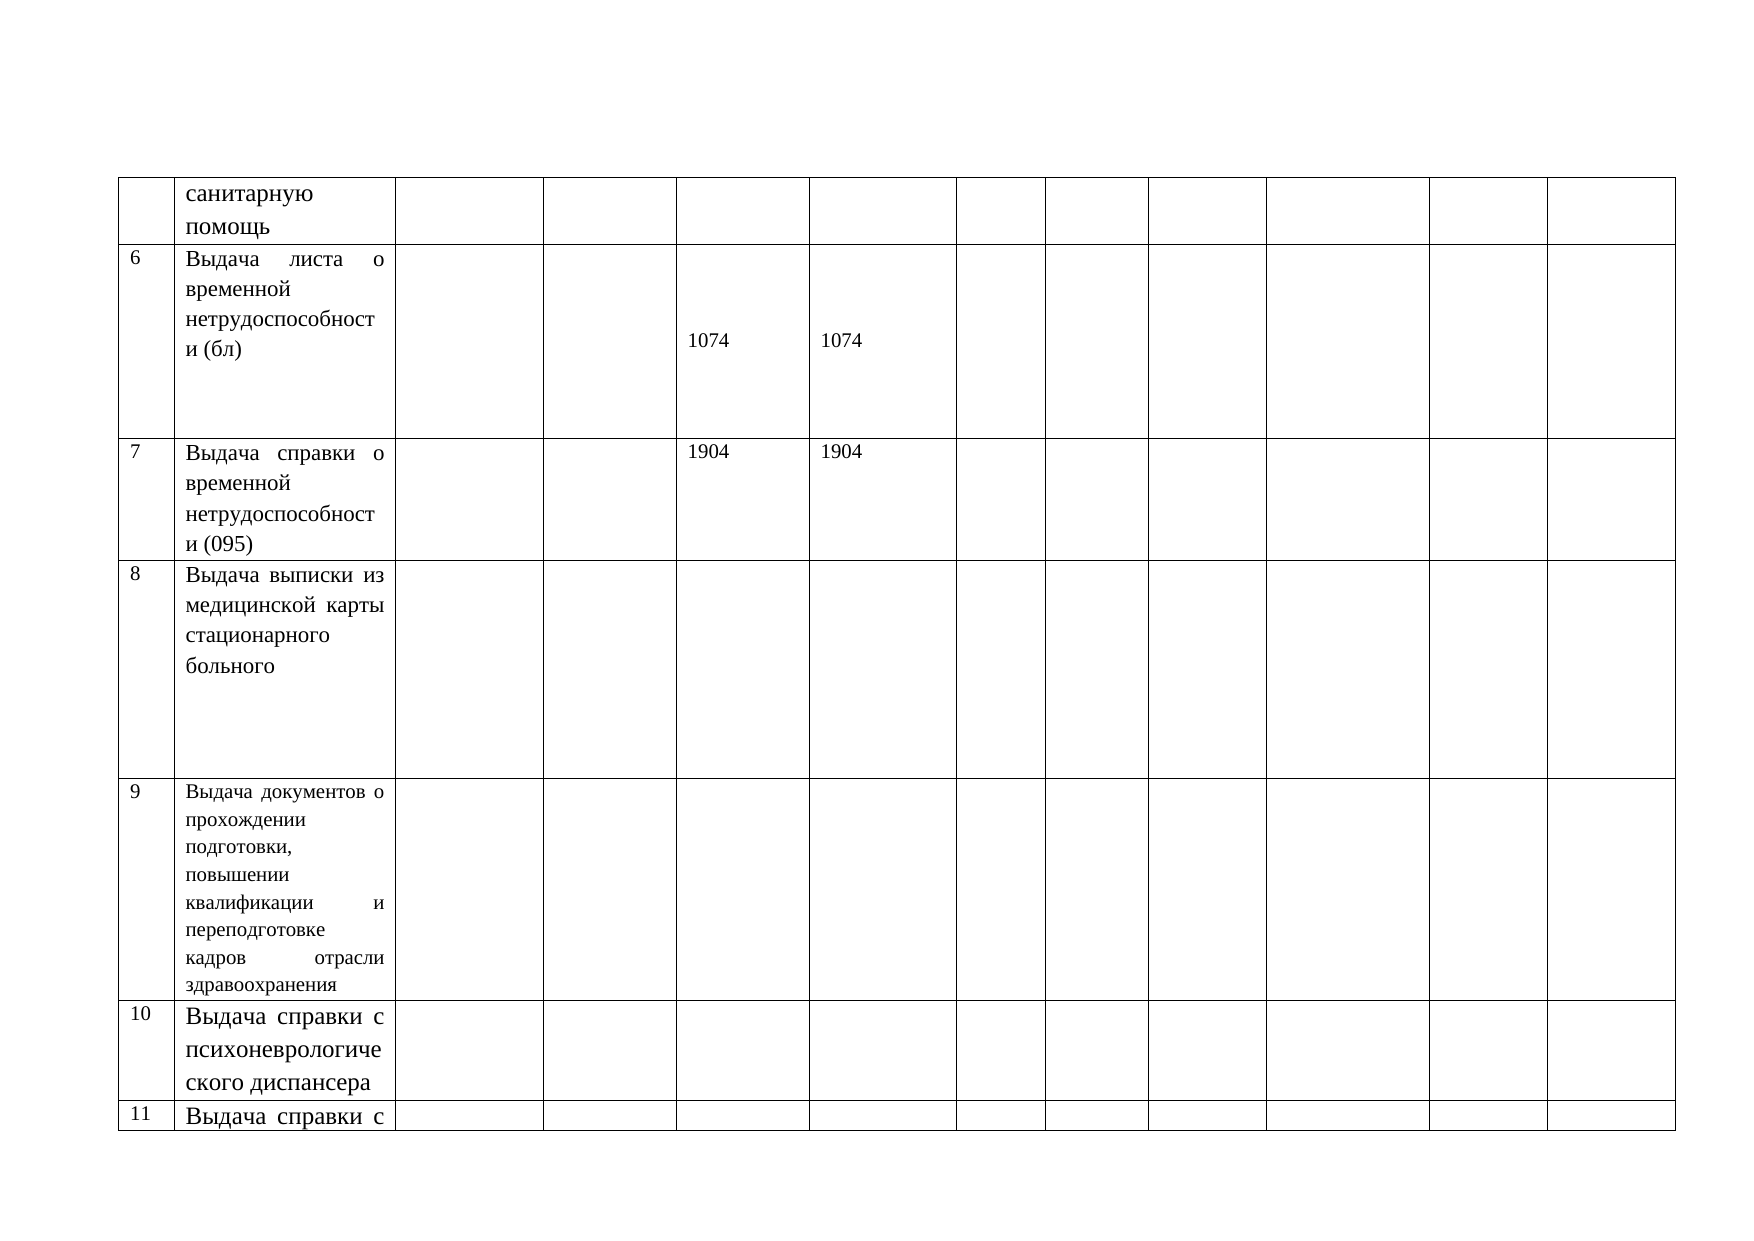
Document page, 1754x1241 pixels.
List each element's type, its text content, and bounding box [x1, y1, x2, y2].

table_cell [396, 779, 543, 1000]
table_cell [1149, 439, 1266, 560]
table_cell 0 [544, 178, 676, 244]
table_cell [1267, 561, 1429, 778]
table_cell [957, 1001, 1045, 1100]
table_cell [957, 245, 1045, 438]
table_cell [1430, 1001, 1547, 1100]
table_cell [810, 1101, 956, 1130]
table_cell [175, 1101, 395, 1130]
table_cell [1267, 245, 1429, 438]
table_cell [1430, 561, 1547, 778]
table_cell 1074 [677, 245, 809, 438]
table_cell 10 [119, 1001, 174, 1100]
table_cell [1149, 779, 1266, 1000]
table_cell [810, 1001, 956, 1100]
table_cell [957, 779, 1045, 1000]
table_cell [677, 779, 809, 1000]
table_cell 0 [810, 178, 956, 244]
table_cell [1430, 245, 1547, 438]
table_cell [1046, 245, 1148, 438]
table_cell [396, 178, 543, 244]
table_cell [677, 1001, 809, 1100]
table_cell [1548, 1101, 1675, 1130]
table_cell [810, 779, 956, 1000]
table_cell [1149, 1001, 1266, 1100]
table_cell Выдача выписки из медицинской карты стационарного больного [175, 561, 395, 778]
table_cell [1548, 1001, 1675, 1100]
table_cell [1430, 439, 1547, 560]
table_cell [1046, 178, 1148, 244]
table_cell [1548, 245, 1675, 438]
table_cell [1430, 779, 1547, 1000]
table_cell [544, 779, 676, 1000]
table_cell [957, 439, 1045, 560]
table_cell [1267, 439, 1429, 560]
table_cell [957, 178, 1045, 244]
table_cell [396, 439, 543, 560]
table_cell [1267, 1101, 1429, 1130]
table_cell Выдача справки о временной нетрудоспособности (095) [175, 439, 395, 560]
table_cell [1548, 439, 1675, 560]
table_cell 1904 [677, 439, 809, 560]
table_cell [1149, 561, 1266, 778]
table_cell [1267, 178, 1429, 244]
table_cell 7 [119, 439, 174, 560]
table_cell [1267, 779, 1429, 1000]
table_cell [1046, 439, 1148, 560]
table_cell [677, 561, 809, 778]
table_cell [1149, 245, 1266, 438]
table_cell [957, 1101, 1045, 1130]
table_cell [544, 245, 676, 438]
table_cell [396, 561, 543, 778]
table_cell [396, 1001, 543, 1100]
table_cell [1548, 779, 1675, 1000]
table_cell [1046, 1001, 1148, 1100]
table_cell [1149, 1101, 1266, 1130]
table_cell [1046, 1101, 1148, 1130]
table_cell 6 [119, 245, 174, 438]
table_cell 1904 [810, 439, 956, 560]
table_cell 5 [119, 178, 174, 244]
table_cell Выдача документов о прохождении подготовки, повышении квалификации и переподготовке кадров отрасли здравоохранения [175, 779, 395, 1000]
table_cell Выдача справки с психоневрологического диспансера [175, 1001, 395, 1100]
table_cell [396, 1101, 543, 1130]
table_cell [175, 178, 395, 244]
table_cell [810, 561, 956, 778]
table_cell Выдача листа о временной нетрудоспособности (бл) [175, 245, 395, 438]
table_cell [1149, 178, 1266, 244]
table_cell [677, 1101, 809, 1130]
table_cell [544, 439, 676, 560]
table_cell [544, 1001, 676, 1100]
table_cell [1548, 561, 1675, 778]
table_cell [1267, 1001, 1429, 1100]
table_cell [1046, 779, 1148, 1000]
table_cell [544, 561, 676, 778]
table_cell 1074 [810, 245, 956, 438]
table_cell [1046, 561, 1148, 778]
table_cell [544, 1101, 676, 1130]
table_cell 11 [119, 1101, 174, 1130]
table_cell 8 [119, 561, 174, 778]
table_cell 9 [119, 779, 174, 1000]
table_cell 0 [677, 178, 809, 244]
table_cell [1430, 1101, 1547, 1130]
table_cell [957, 561, 1045, 778]
table_cell [1430, 178, 1547, 244]
table_cell [396, 245, 543, 438]
table_cell [1548, 178, 1675, 244]
